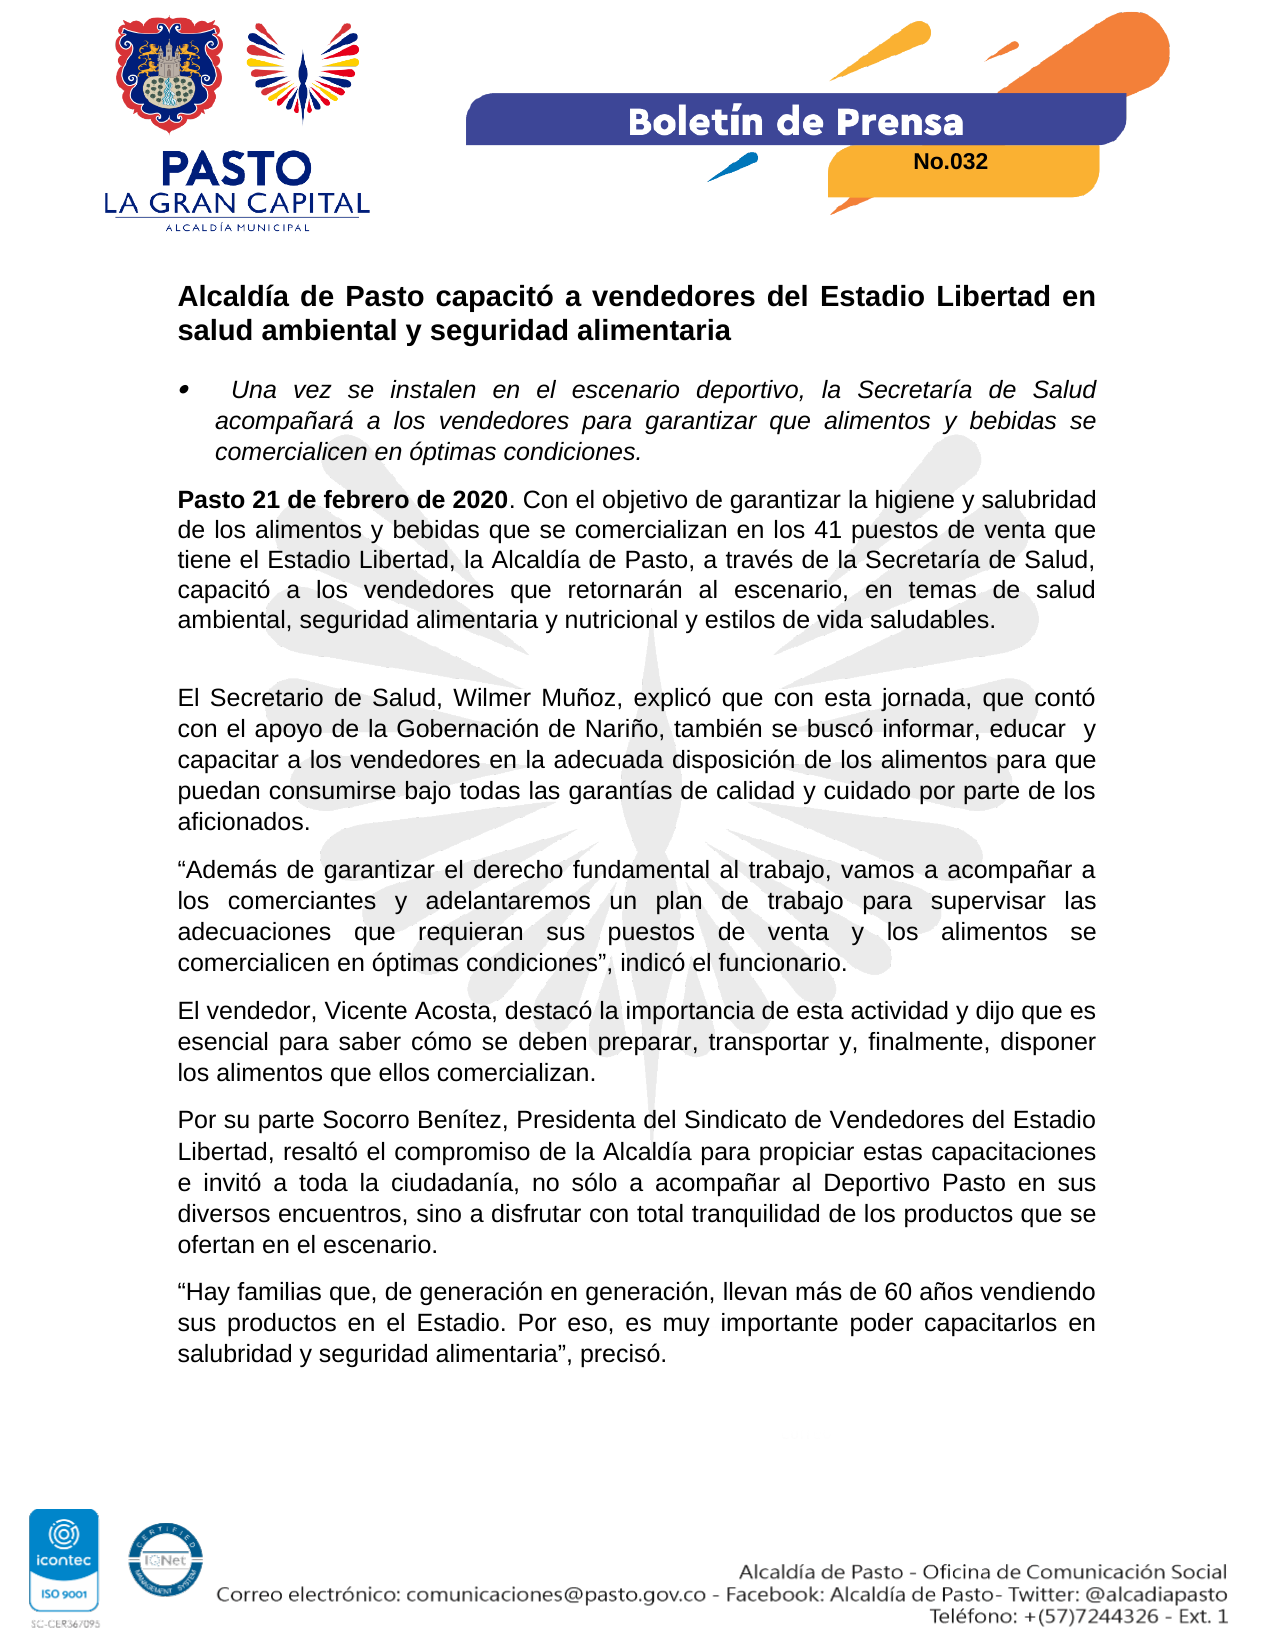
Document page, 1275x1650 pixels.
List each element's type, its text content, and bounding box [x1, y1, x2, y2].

text El vendedor, Vicente Acosta, destacó la importancia de esta actividad y dijo que es esencial para saber cómo se deben preparar, transportar y, finalmente, disponer los alimentos que ellos comercializan. [177, 996, 1098, 1086]
text “Además de garantizar el derecho fundamental al trabajo, vamos a acompañar a los comerciantes y adelantaremos un plan de trabajo para supervisar las adecuaciones que requieran sus puestos de venta y los alimentos se comercialicen en óptimas condiciones”, indicó el funcionario. [177, 855, 1098, 977]
text Alcaldía de Pasto capacitó a vendedores del Estadio Libertad en salud ambiental y seguridad alimentaria [177, 279, 1098, 346]
text No.032 [177, 148, 1098, 174]
text Por su parte Socorro Benítez, Presidenta del Sindicato de Vendedores del Estadio Libertad, resaltó el compromiso de la Alcaldía para propiciar estas capacitaciones e invitó a toda la ciudadanía, no sólo a acompañar al Deportivo Pasto en sus diversos encuentros, sino a disfrutar con total tranquilidad de los productos que se ofertan en el escenario. [177, 1105, 1098, 1258]
text “Hay familias que, de generación en generación, llevan más de 60 años vendiendo sus productos en el Estadio. Por eso, es muy importante poder capacitarlos en salubridad y seguridad alimentaria”, precisó. [177, 1277, 1098, 1368]
text Pasto 21 de febrero de 2020. Con el objetivo de garantizar la higiene y salubridad de los alimentos y bebidas que se comercializan en los 41 puestos de venta que tiene el Estadio Libertad, la Alcaldía de Pasto, a través de la Secretaría de Salud, capacitó a los vendedores que retornarán al escenario, en temas de salud ambiental, seguridad alimentaria y nutricional y estilos de vida saludables. [177, 485, 1098, 634]
list Una vez se instalen en el escenario deportivo, la Secretaría de Salud acompañará a los vendedores para garantizar que alimentos y bebidas se comercialicen en óptimas condiciones. [177, 375, 1098, 466]
picture [0, 0, 1275, 1650]
text El Secretario de Salud, Wilmer Muñoz, explicó que con esta jornada, que contó con el apoyo de la Gobernación de Nariño, también se buscó informar, educar y capacitar a los vendedores en la adecuada disposición de los alimentos para que puedan consumirse bajo todas las garantías de calidad y cuidado por parte de los aficionados. [177, 683, 1098, 836]
